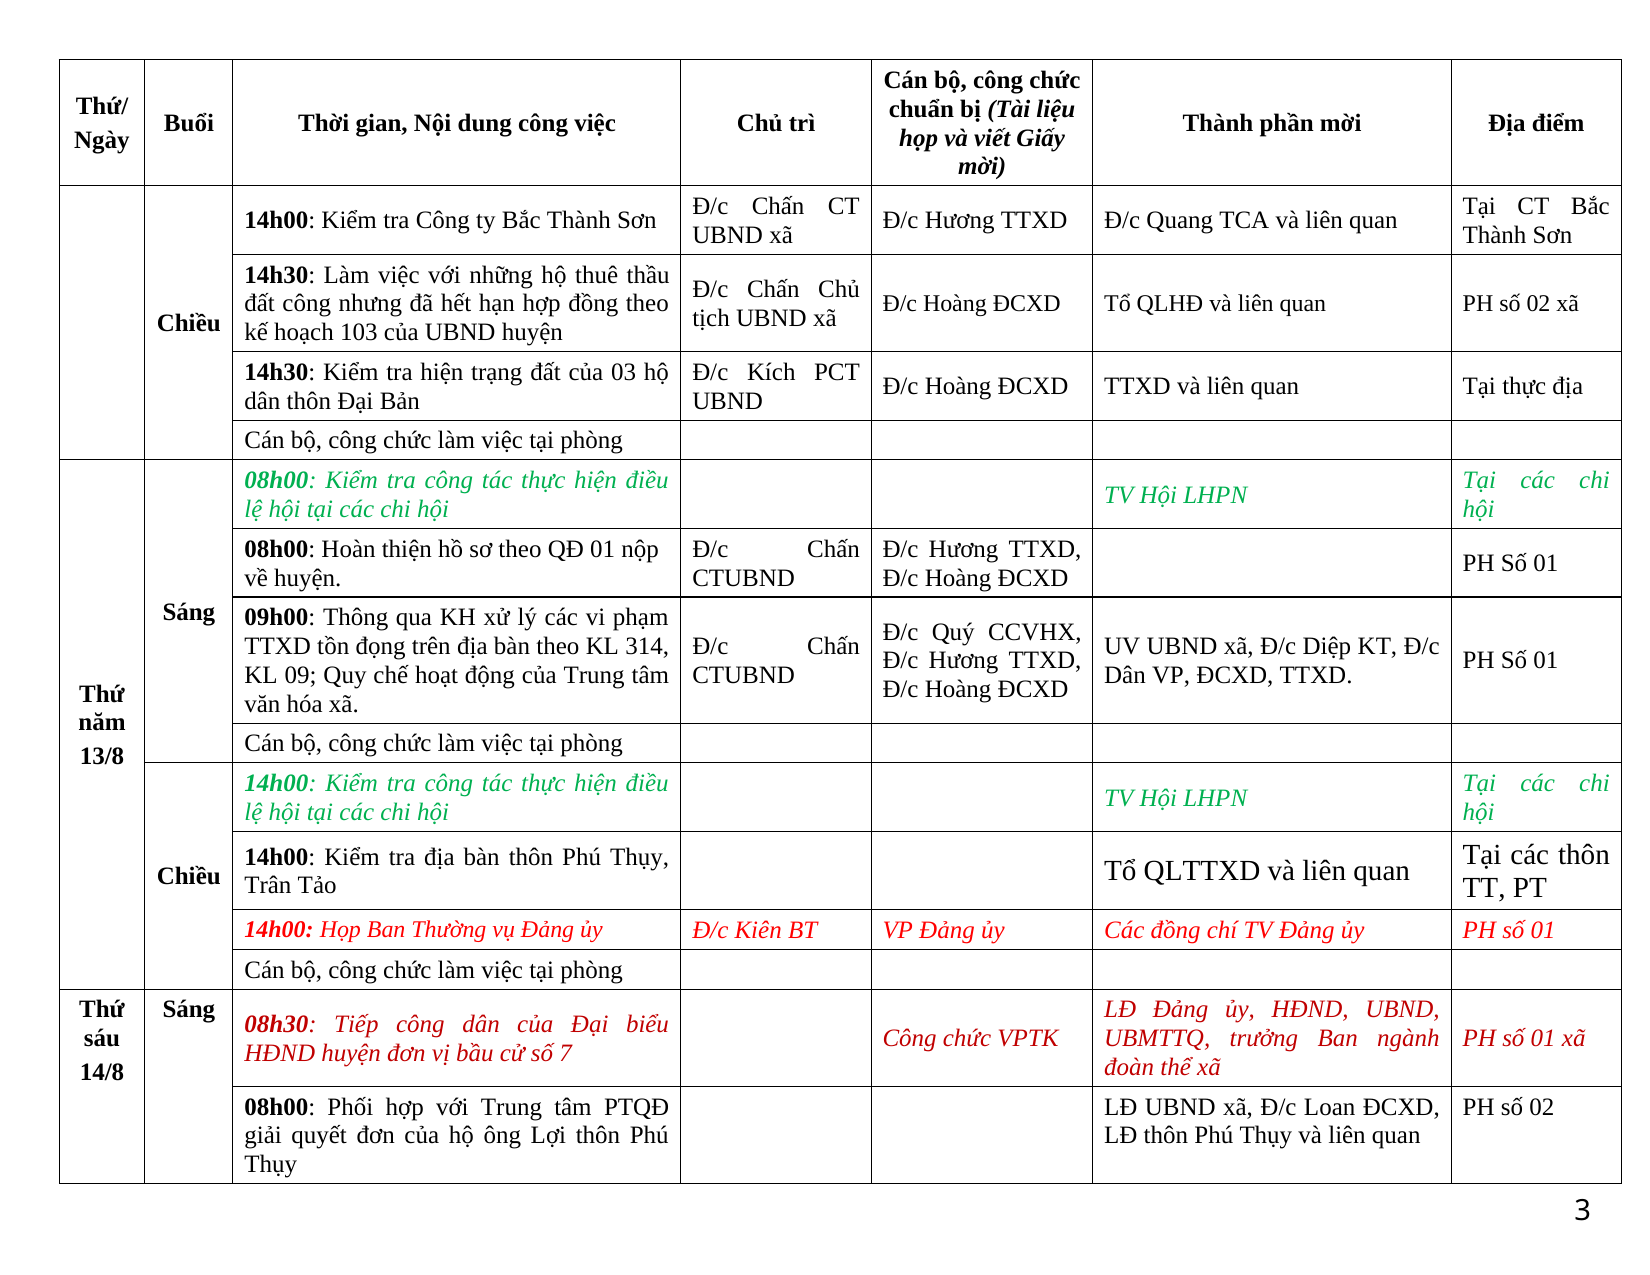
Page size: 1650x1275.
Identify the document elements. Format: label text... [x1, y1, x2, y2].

table_cell [872, 421, 1092, 459]
table_header Thành phần mời [1093, 60, 1451, 185]
table_header Cán bộ, công chức chuẩn bị (Tài liệu họp và viết Giấy mời) [872, 60, 1092, 185]
table_cell Tại các thôn TT, PT [1452, 832, 1621, 909]
table_cell Thứ năm 13/8 [60, 460, 144, 988]
table_cell [872, 724, 1092, 762]
table_cell [1452, 421, 1621, 459]
table_cell [1093, 724, 1451, 762]
table_cell TV Hội LHPN [1093, 460, 1451, 528]
table_cell LĐ UBND xã, Đ/c Loan ĐCXD, LĐ thôn Phú Thụy và liên quan [1093, 1087, 1451, 1183]
table_cell Cán bộ, công chức làm việc tại phòng [233, 950, 680, 988]
table_cell PH Số 01 [1452, 529, 1621, 596]
table_cell Đ/c Chấn Chủ tịch UBND xã [681, 255, 871, 351]
table_cell [1093, 529, 1451, 596]
table_header Địa điểm [1452, 60, 1621, 185]
table_cell Đ/c Quang TCA và liên quan [1093, 186, 1451, 254]
table_cell [1452, 950, 1621, 988]
table_cell 08h00: Phối hợp với Trung tâm PTQĐ giải quyết đơn của hộ ông Lợi thôn Phú Thụy [233, 1087, 680, 1183]
table_cell 08h00: Kiểm tra công tác thực hiện điều lệ hội tại các chi hội [233, 460, 680, 528]
table_cell [681, 990, 871, 1086]
table_cell Tại thực địa [1452, 352, 1621, 419]
table_cell [872, 763, 1092, 831]
table_cell Đ/c Hương TTXD, Đ/c Hoàng ĐCXD [872, 529, 1092, 596]
table_cell Sáng [145, 990, 232, 1183]
table_cell LĐ Đảng ủy, HĐND, UBND, UBMTTQ, trưởng Ban ngành đoàn thể xã [1093, 990, 1451, 1086]
table_cell Tại CT Bắc Thành Sơn [1452, 186, 1621, 254]
table_cell [681, 832, 871, 909]
table_cell [1093, 421, 1451, 459]
table_cell Sáng [145, 460, 232, 762]
table_header Thời gian, Nội dung công việc [233, 60, 680, 185]
table_cell TV Hội LHPN [1093, 763, 1451, 831]
table_cell Tổ QLTTXD và liên quan [1093, 832, 1451, 909]
table_cell 14h30: Làm việc với những hộ thuê thầu đất công nhưng đã hết hạn hợp đồng theo kế hoạch 103 của UBND huyện [233, 255, 680, 351]
table_cell Công chức VPTK [872, 990, 1092, 1086]
table_cell PH Số 01 [1452, 598, 1621, 722]
table_cell [681, 421, 871, 459]
table_cell Đ/c Hoàng ĐCXD [872, 352, 1092, 419]
table_cell Các đồng chí TV Đảng ủy [1093, 910, 1451, 949]
table_cell VP Đảng ủy [872, 910, 1092, 949]
table_cell [1093, 950, 1451, 988]
table_cell Đ/c Chấn CTUBND [681, 529, 871, 596]
table_cell Tại các chi hội [1452, 460, 1621, 528]
table_cell Tổ QLHĐ và liên quan [1093, 255, 1451, 351]
table_header Buổi [145, 60, 232, 185]
table_cell Đ/c Kích PCT UBND [681, 352, 871, 419]
table_cell Cán bộ, công chức làm việc tại phòng [233, 724, 680, 762]
table_cell [681, 724, 871, 762]
table_cell Chiều [145, 186, 232, 459]
table_cell PH số 02 [1452, 1087, 1621, 1183]
table_cell 08h30: Tiếp công dân của Đại biểu HĐND huyện đơn vị bầu cử số 7 [233, 990, 680, 1086]
table_cell Cán bộ, công chức làm việc tại phòng [233, 421, 680, 459]
table_cell 08h00: Hoàn thiện hồ sơ theo QĐ 01 nộp về huyện. [233, 529, 680, 596]
table_cell Đ/c Hoàng ĐCXD [872, 255, 1092, 351]
table_cell UV UBND xã, Đ/c Diệp KT, Đ/c Dân VP, ĐCXD, TTXD. [1093, 598, 1451, 722]
table_cell 14h00: Kiểm tra công tác thực hiện điều lệ hội tại các chi hội [233, 763, 680, 831]
table_cell 09h00: Thông qua KH xử lý các vi phạm TTXD tồn đọng trên địa bàn theo KL 314, KL 09; Quy chế hoạt động của Trung tâm văn hóa xã. [233, 598, 680, 722]
table_header Chủ trì [681, 60, 871, 185]
table_cell [681, 763, 871, 831]
table_cell Đ/c Kiên BT [681, 910, 871, 949]
table_cell Tại các chi hội [1452, 763, 1621, 831]
table_cell PH số 01 xã [1452, 990, 1621, 1086]
table_cell [872, 460, 1092, 528]
table_cell [872, 1087, 1092, 1183]
table_cell [872, 950, 1092, 988]
table_cell Đ/c Chấn CTUBND [681, 598, 871, 722]
table_cell Chiều [145, 763, 232, 988]
table_header Thứ/ Ngày [60, 60, 144, 185]
table_cell TTXD và liên quan [1093, 352, 1451, 419]
table_cell [681, 460, 871, 528]
table_cell PH số 02 xã [1452, 255, 1621, 351]
table_cell Đ/c Hương TTXD [872, 186, 1092, 254]
table_cell PH số 01 [1452, 910, 1621, 949]
table_cell [872, 832, 1092, 909]
table_cell Đ/c Chấn CT UBND xã [681, 186, 871, 254]
table_cell 14h00: Kiểm tra Công ty Bắc Thành Sơn [233, 186, 680, 254]
table_cell [1452, 724, 1621, 762]
table_cell Thứ sáu 14/8 [60, 990, 144, 1183]
table_cell 14h30: Kiểm tra hiện trạng đất của 03 hộ dân thôn Đại Bản [233, 352, 680, 419]
table_cell 14h00: Họp Ban Thường vụ Đảng ủy [233, 910, 680, 949]
table_cell [681, 950, 871, 988]
table_cell Đ/c Quý CCVHX, Đ/c Hương TTXD, Đ/c Hoàng ĐCXD [872, 598, 1092, 722]
table_cell [681, 1087, 871, 1183]
table_cell 14h00: Kiểm tra địa bàn thôn Phú Thụy, Trân Tảo [233, 832, 680, 909]
